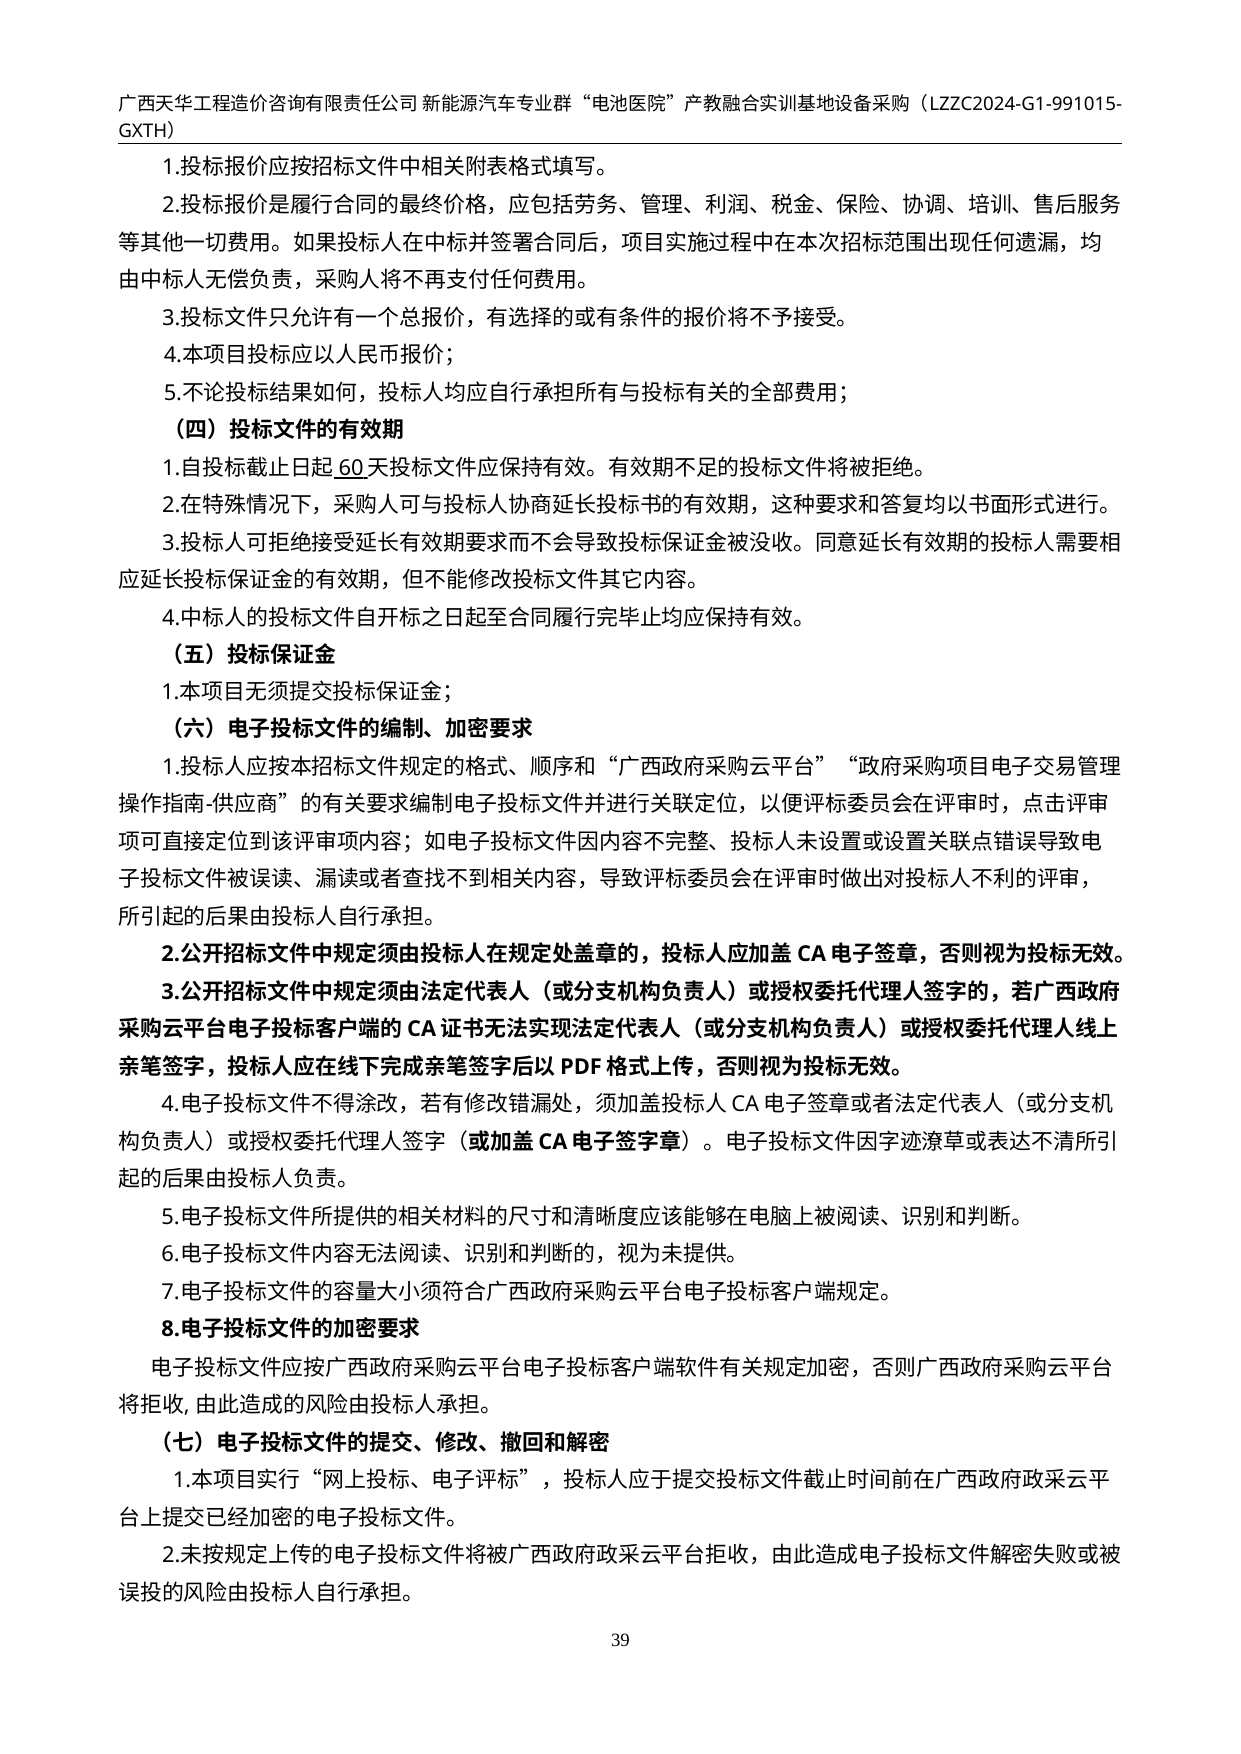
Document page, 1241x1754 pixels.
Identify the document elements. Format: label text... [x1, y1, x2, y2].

text 2.在特殊情况下，采购人可与投标人协商延长投标书的有效期，这种要求和答复均以书面形式进行。 [118, 482, 1122, 519]
text 3.投标文件只允许有一个总报价，有选择的或有条件的报价将不予接受。 [118, 294, 1122, 332]
text 7.电子投标文件的容量大小须符合广西政府采购云平台电子投标客户端规定。 [118, 1269, 1122, 1307]
text 6.电子投标文件内容无法阅读、识别和判断的，视为未提供。 [118, 1232, 1122, 1269]
text 8.电子投标文件的加密要求 [118, 1307, 1122, 1344]
text 2.公开招标文件中规定须由投标人在规定处盖章的，投标人应加盖CA电子签章，否则视为投标无效。 [118, 932, 1122, 969]
text 电子投标文件应按广西政府采购云平台电子投标客户端软件有关规定加密，否则广西政府采购云平台将拒收, 由此造成的风险由投标人承担。 [118, 1344, 1122, 1419]
text 1.本项目实行“网上投标、电子评标”，投标人应于提交投标文件截止时间前在广西政府政采云平台上提交已经加密的电子投标文件。 [118, 1457, 1122, 1532]
text （六）电子投标文件的编制、加密要求 [118, 707, 1122, 744]
text 4.本项目投标应以人民币报价； [118, 332, 1122, 369]
text 4.中标人的投标文件自开标之日起至合同履行完毕止均应保持有效。 [118, 594, 1122, 632]
text （七）电子投标文件的提交、修改、撤回和解密 [118, 1419, 1122, 1457]
text （五）投标保证金 [118, 632, 1122, 669]
text （四）投标文件的有效期 [118, 407, 1122, 444]
text 4.电子投标文件不得涂改，若有修改错漏处，须加盖投标人CA电子签章或者法定代表人（或分支机构负责人）或授权委托代理人签字（或加盖CA电子签字章）。电子投标文件因字迹潦草或表达不清所引起的后果由投标人负责。 [118, 1082, 1122, 1194]
text 5.不论投标结果如何，投标人均应自行承担所有与投标有关的全部费用； [118, 369, 1122, 407]
text 1.自投标截止日起 60天投标文件应保持有效。有效期不足的投标文件将被拒绝。 [118, 444, 1122, 482]
text 2.未按规定上传的电子投标文件将被广西政府政采云平台拒收，由此造成电子投标文件解密失败或被误投的风险由投标人自行承担。 [118, 1532, 1122, 1607]
text 2.投标报价是履行合同的最终价格，应包括劳务、管理、利润、税金、保险、协调、培训、售后服务等其他一切费用。如果投标人在中标并签署合同后，项目实施过程中在本次招标范围出现任何遗漏，均由中标人无偿负责，采购人将不再支付任何费用。 [118, 182, 1122, 294]
text 5.电子投标文件所提供的相关材料的尺寸和清晰度应该能够在电脑上被阅读、识别和判断。 [118, 1194, 1122, 1232]
text 1.投标人应按本招标文件规定的格式、顺序和“广西政府采购云平台”“政府采购项目电子交易管理操作指南-供应商”的有关要求编制电子投标文件并进行关联定位，以便评标委员会在评审时，点击评审项可直接定位到该评审项内容；如电子投标文件因内容不完整、投标人未设置或设置关联点错误导致电子投标文件被误读、漏读或者查找不到相关内容，导致评标委员会在评审时做出对投标人不利的评审，所引起的后果由投标人自行承担。 [118, 744, 1122, 932]
text 3.公开招标文件中规定须由法定代表人（或分支机构负责人）或授权委托代理人签字的，若广西政府采购云平台电子投标客户端的CA证书无法实现法定代表人（或分支机构负责人）或授权委托代理人线上亲笔签字，投标人应在线下完成亲笔签字后以PDF格式上传，否则视为投标无效。 [118, 969, 1122, 1082]
text 3.投标人可拒绝接受延长有效期要求而不会导致投标保证金被没收。同意延长有效期的投标人需要相应延长投标保证金的有效期，但不能修改投标文件其它内容。 [118, 519, 1122, 594]
text 1.本项目无须提交投标保证金； [118, 669, 1122, 707]
text 1.投标报价应按招标文件中相关附表格式填写。 [118, 144, 1122, 182]
